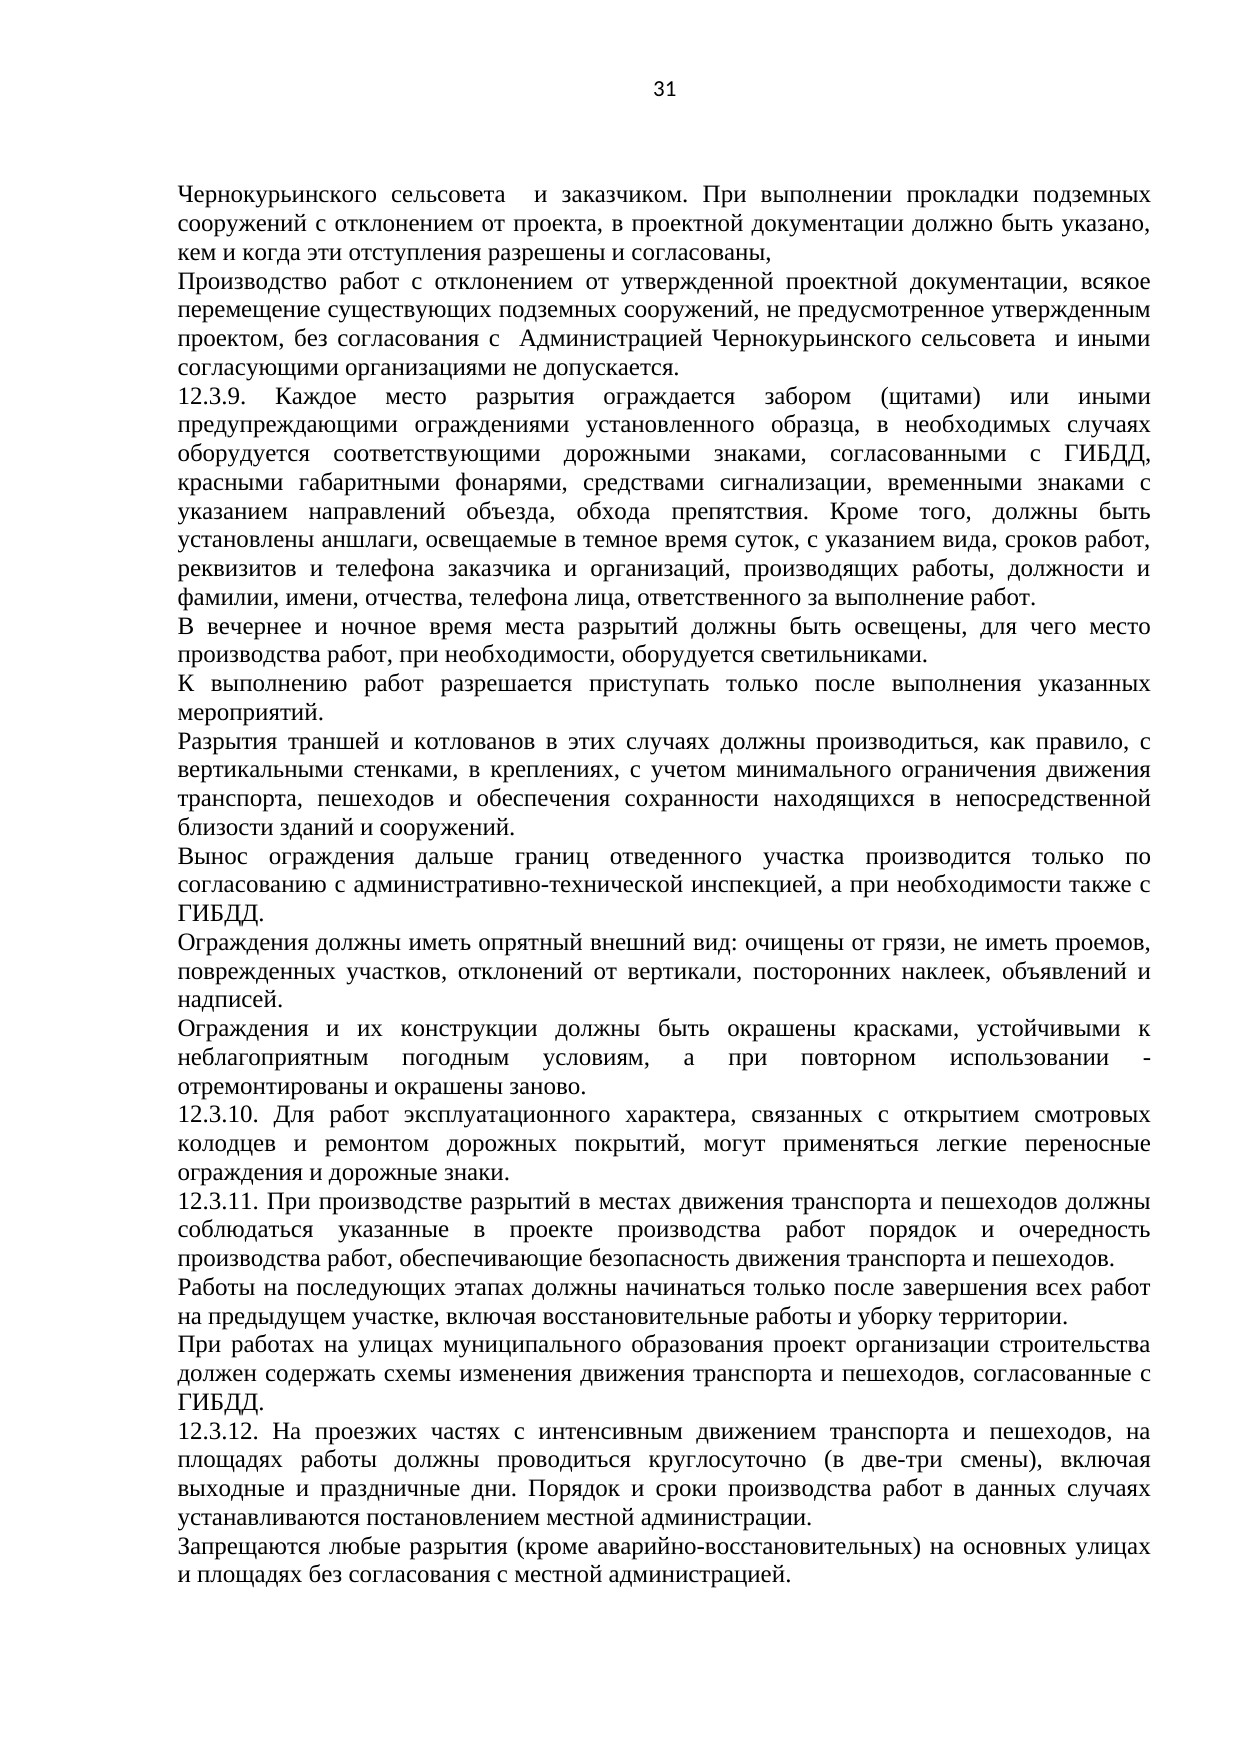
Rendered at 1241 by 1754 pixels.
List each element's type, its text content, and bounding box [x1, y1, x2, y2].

text 12.3.10. Для работ эксплуатационного характера, связанных с открытием смотровых колодцев и ремонтом дорожных покрытий, могут применяться легкие переносные ограждения и дорожные знаки. [177, 1099, 1152, 1186]
text Производство работ с отклонением от утвержденной проектной документации, всякое перемещение существующих подземных сооружений, не предусмотренное утвержденным проектом, без согласования с Администрацией Чернокурьинского сельсовета и иными согласующими организациями не допускается. [177, 266, 1152, 381]
text Запрещаются любые разрытия (кроме аварийно-восстановительных) на основных улицах и площадях без согласования с местной администрацией. [177, 1531, 1152, 1588]
text 12.3.9. Каждое место разрытия ограждается забором (щитами) или иными предупреждающими ограждениями установленного образца, в необходимых случаях оборудуется соответствующими дорожными знаками, согласованными с ГИБДД, красными габаритными фонарями, средствами сигнализации, временными знаками с указанием направлений объезда, обхода препятствия. Кроме того, должны быть установлены аншлаги, освещаемые в темное время суток, с указанием вида, сроков работ, реквизитов и телефона заказчика и организаций, производящих работы, должности и фамилии, имени, отчества, телефона лица, ответственного за выполнение работ. [177, 381, 1152, 611]
text 12.3.11. При производстве разрытий в местах движения транспорта и пешеходов должны соблюдаться указанные в проекте производства работ порядок и очередность производства работ, обеспечивающие безопасность движения транспорта и пешеходов. [177, 1186, 1152, 1272]
text Ограждения должны иметь опрятный внешний вид: очищены от грязи, не иметь проемов, поврежденных участков, отклонений от вертикали, посторонних наклеек, объявлений и надписей. [177, 927, 1152, 1013]
text К выполнению работ разрешается приступать только после выполнения указанных мероприятий. [177, 668, 1152, 726]
text Разрытия траншей и котлованов в этих случаях должны производиться, как правило, с вертикальными стенками, в креплениях, с учетом минимального ограничения движения транспорта, пешеходов и обеспечения сохранности находящихся в непосредственной близости зданий и сооружений. [177, 726, 1152, 841]
text При работах на улицах муниципального образования проект организации строительства должен содержать схемы изменения движения транспорта и пешеходов, согласованные с ГИБДД. [177, 1329, 1152, 1416]
text Ограждения и их конструкции должны быть окрашены красками, устойчивыми к неблагоприятным погодным условиям, а при повторном использовании - отремонтированы и окрашены заново. [177, 1013, 1152, 1099]
text 12.3.12. На проезжих частях с интенсивным движением транспорта и пешеходов, на площадях работы должны проводиться круглосуточно (в две-три смены), включая выходные и праздничные дни. Порядок и сроки производства работ в данных случаях устанавливаются постановлением местной администрации. [177, 1416, 1152, 1531]
text Вынос ограждения дальше границ отведенного участка производится только по согласованию с административно-технической инспекцией, а при необходимости также с ГИБДД. [177, 841, 1152, 927]
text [177, 179, 1152, 266]
text Работы на последующих этапах должны начинаться только после завершения всех работ на предыдущем участке, включая восстановительные работы и уборку территории. [177, 1272, 1152, 1329]
text В вечернее и ночное время места разрытий должны быть освещены, для чего место производства работ, при необходимости, оборудуется светильниками. [177, 611, 1152, 668]
